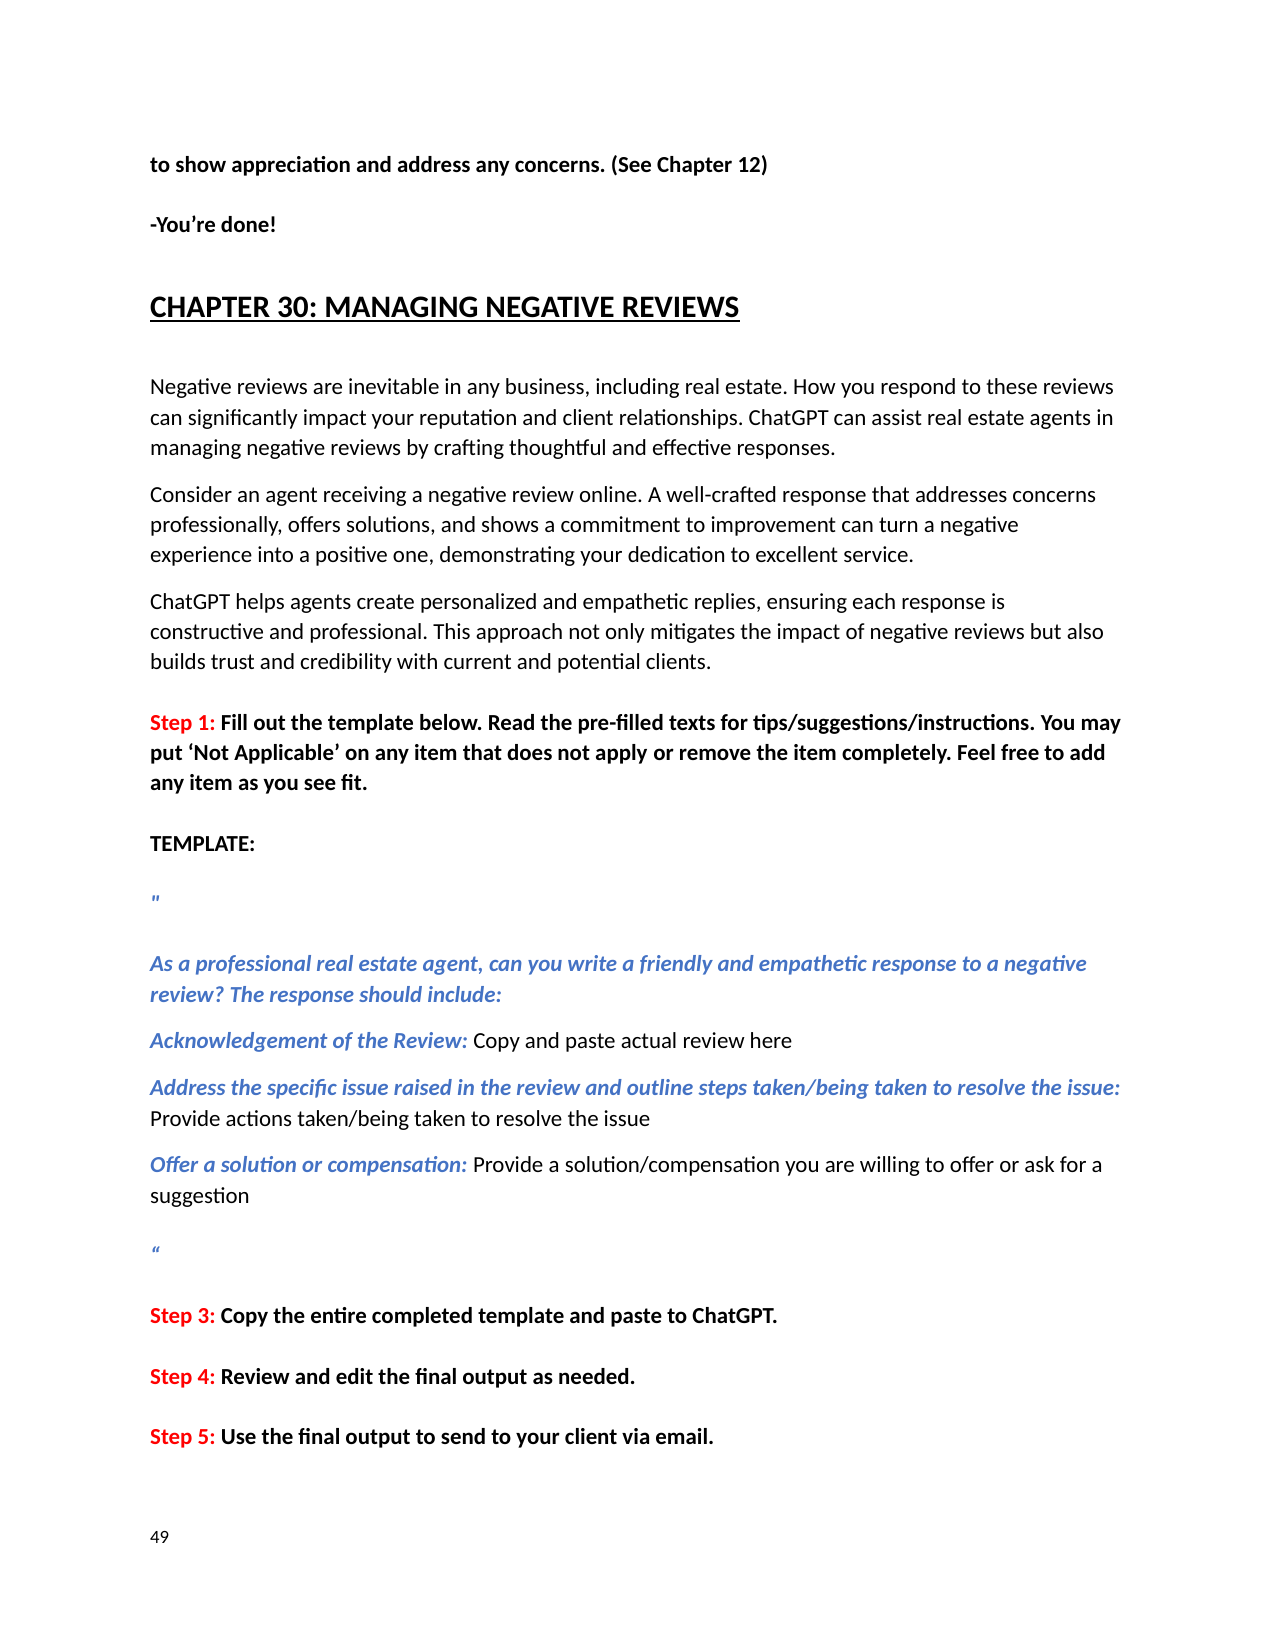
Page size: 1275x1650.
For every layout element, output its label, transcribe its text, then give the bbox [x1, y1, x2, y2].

text Address the specific issue raised in the review and outline steps taken/being taken to resolve the issue: [150, 1073, 1125, 1132]
text Consider an agent receiving a negative review online. A well-crafted response that addresses concerns professionally, offers solutions, and shows a commitment to improvement can turn a negative experience into a positive one, demonstrating your dedication to excellent service. [150, 480, 1125, 568]
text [150, 1151, 1125, 1451]
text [150, 150, 1125, 269]
text Acknowledgement of the Review: [150, 1027, 1125, 1055]
text Negative reviews are inevitable in any business, including real estate. How you respond to these reviews can significantly impact your reputation and client relationships. ChatGPT can assist real estate agents in managing negative reviews by crafting thoughtful and effective responses. [150, 372, 1125, 461]
subtitle CHAPTER 30: MANAGING NEGATIVE REVIEWS [150, 287, 1125, 326]
text ChatGPT helps agents create personalized and empathetic replies, ensuring each response is constructive and professional. This approach not only mitigates the impact of negative reviews but also builds trust and credibility with current and potential clients. Step 1: Fill out the template below. Read the pre-filled texts for tips/suggestions/instructions. You may put ‘Not Applicable’ on any item that does not apply or remove the item completely. Feel free to add any item as you see fit. TEMPLATE: " As a professional real estate agent, can you write a friendly and empathetic response to a negative review? The response should include: [150, 587, 1125, 1008]
